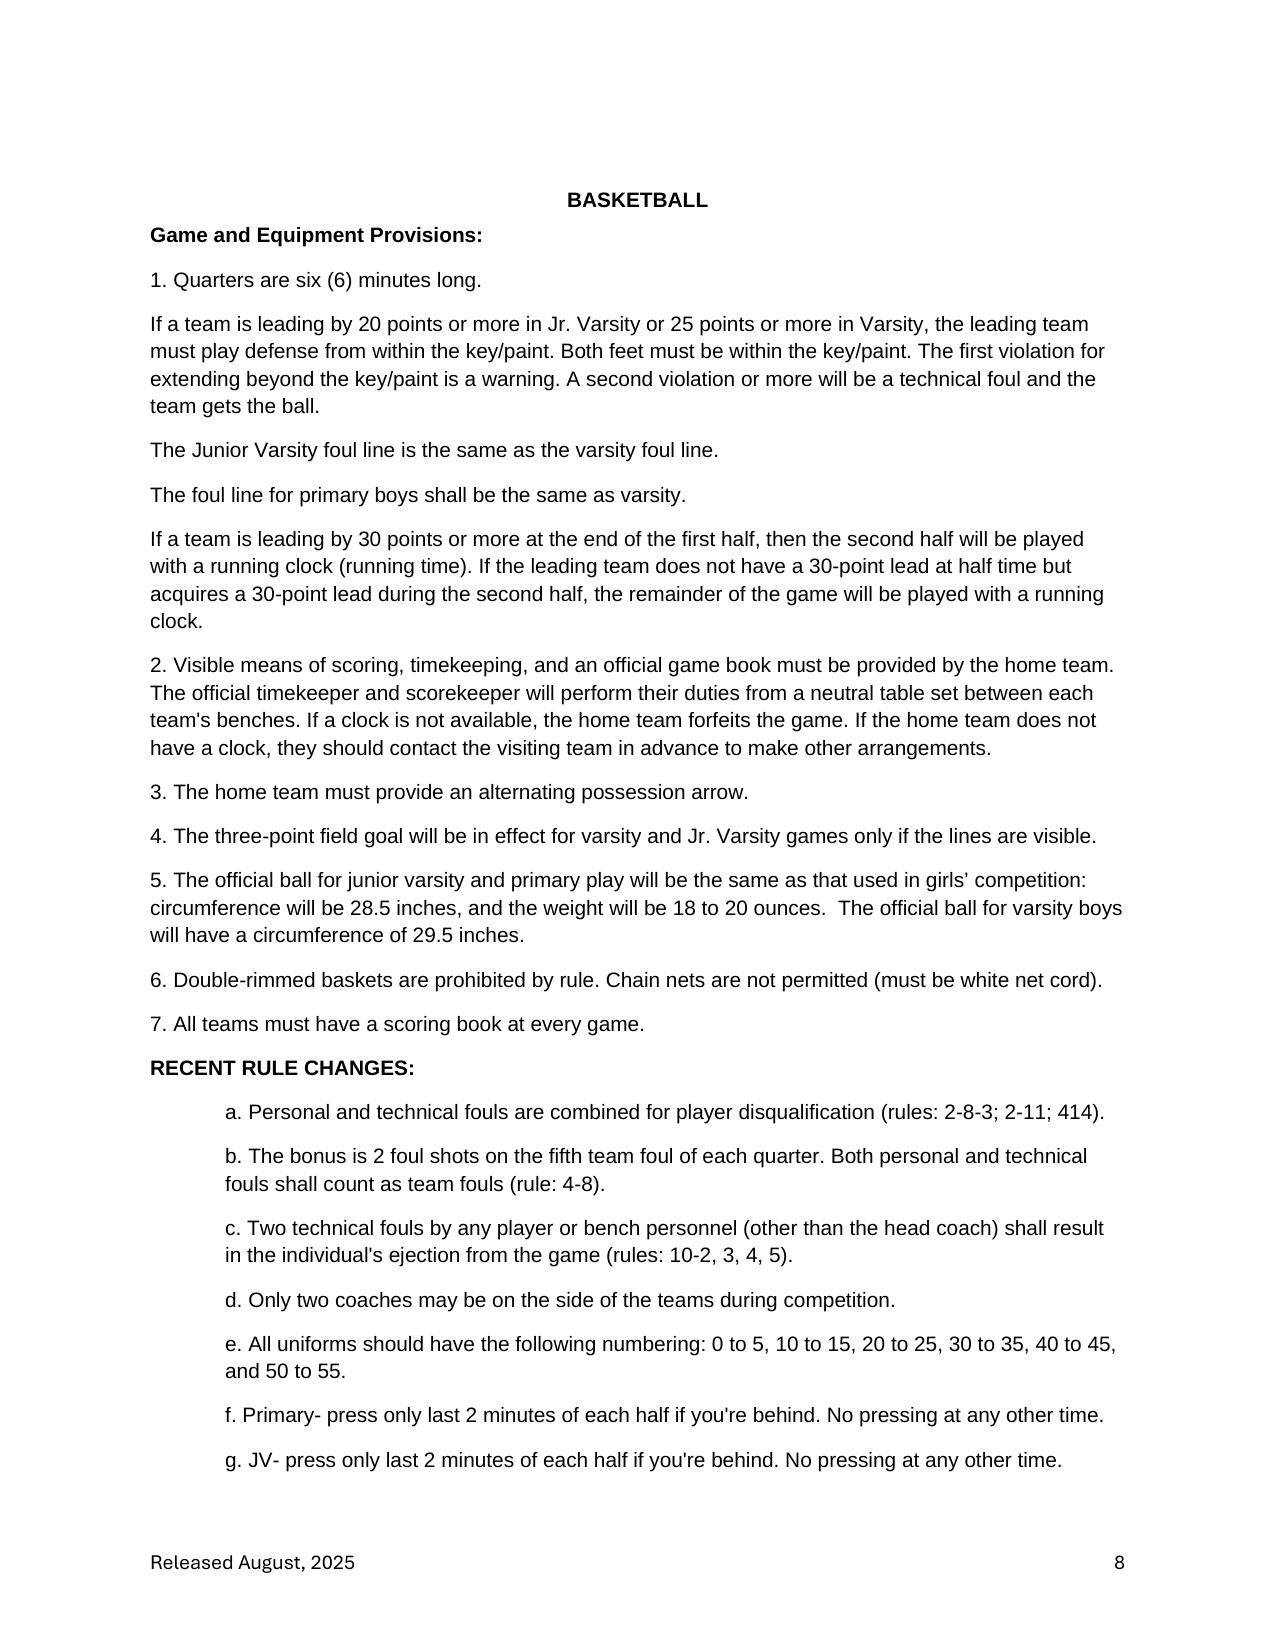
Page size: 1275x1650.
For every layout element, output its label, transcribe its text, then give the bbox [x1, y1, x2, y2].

text 1. Quarters are six (6) minutes long. [150, 267, 1125, 291]
text 2. Visible means of scoring, timekeeping, and an official game book must be provided by the home team. The official timekeeper and scorekeeper will perform their duties from a neutral table set between each team's benches. If a clock is not available, the home team forfeits the game. If the home team does not have a clock, they should contact the visiting team in advance to make other arrangements. [150, 653, 1125, 760]
text 7. All teams must have a scoring book at every game. [150, 1012, 1125, 1036]
text e. All uniforms should have the following numbering: 0 to 5, 10 to 15, 20 to 25, 30 to 35, 40 to 45, and 50 to 55. [225, 1332, 1125, 1383]
text The foul line for primary boys shall be the same as varsity. [150, 482, 1125, 506]
text c. Two technical fouls by any player or bench personnel (other than the head coach) shall result in the individual's ejection from the game (rules: 10-2, 3, 4, 5). [225, 1216, 1125, 1267]
text The Junior Varsity foul line is the same as the varsity foul line. [150, 438, 1125, 462]
text f. Primary- press only last 2 minutes of each half if you're behind. No pressing at any other time. [225, 1403, 1125, 1427]
text RECENT RULE CHANGES: [150, 1056, 1125, 1080]
text d. Only two coaches may be on the side of the teams during competition. [150, 1287, 1125, 1311]
text 3. The home team must provide an alternating possession arrow. [150, 780, 1125, 804]
text a. Personal and technical fouls are combined for player disqualification (rules: 2-8-3; 2-11; 414). [150, 1100, 1125, 1124]
text If a team is leading by 20 points or more in Jr. Varsity or 25 points or more in Varsity, the leading team must play defense from within the key/paint. Both feet must be within the key/paint. The first violation for extending beyond the key/paint is a warning. A second violation or more will be a technical foul and the team gets the ball. [150, 312, 1125, 418]
text 6. Double-rimmed baskets are prohibited by rule. Chain nets are not permitted (must be white net cord). [150, 967, 1125, 991]
text b. The bonus is 2 foul shots on the fifth team foul of each quarter. Both personal and technical fouls shall count as team fouls (rule: 4-8). [225, 1144, 1125, 1196]
text 5. The official ball for junior varsity and primary play will be the same as that used in girls’ competition: circumference will be 28.5 inches, and the weight will be 18 to 20 ounces. The official ball for varsity boys will have a circumference of 29.5 inches. [150, 868, 1125, 947]
text If a team is leading by 30 points or more at the end of the first half, then the second half will be played with a running clock (running time). If the leading team does not have a 30-point lead at half time but acquires a 30-point lead during the second half, the remainder of the game will be played with a running clock. [150, 527, 1125, 633]
text 4. The three-point field goal will be in effect for varsity and Jr. Varsity games only if the lines are visible. [150, 824, 1125, 848]
subtitle BASKETBALL [150, 187, 1125, 211]
text g. JV- press only last 2 minutes of each half if you're behind. No pressing at any other time. [225, 1447, 1125, 1471]
text Game and Equipment Provisions: [150, 223, 1125, 247]
